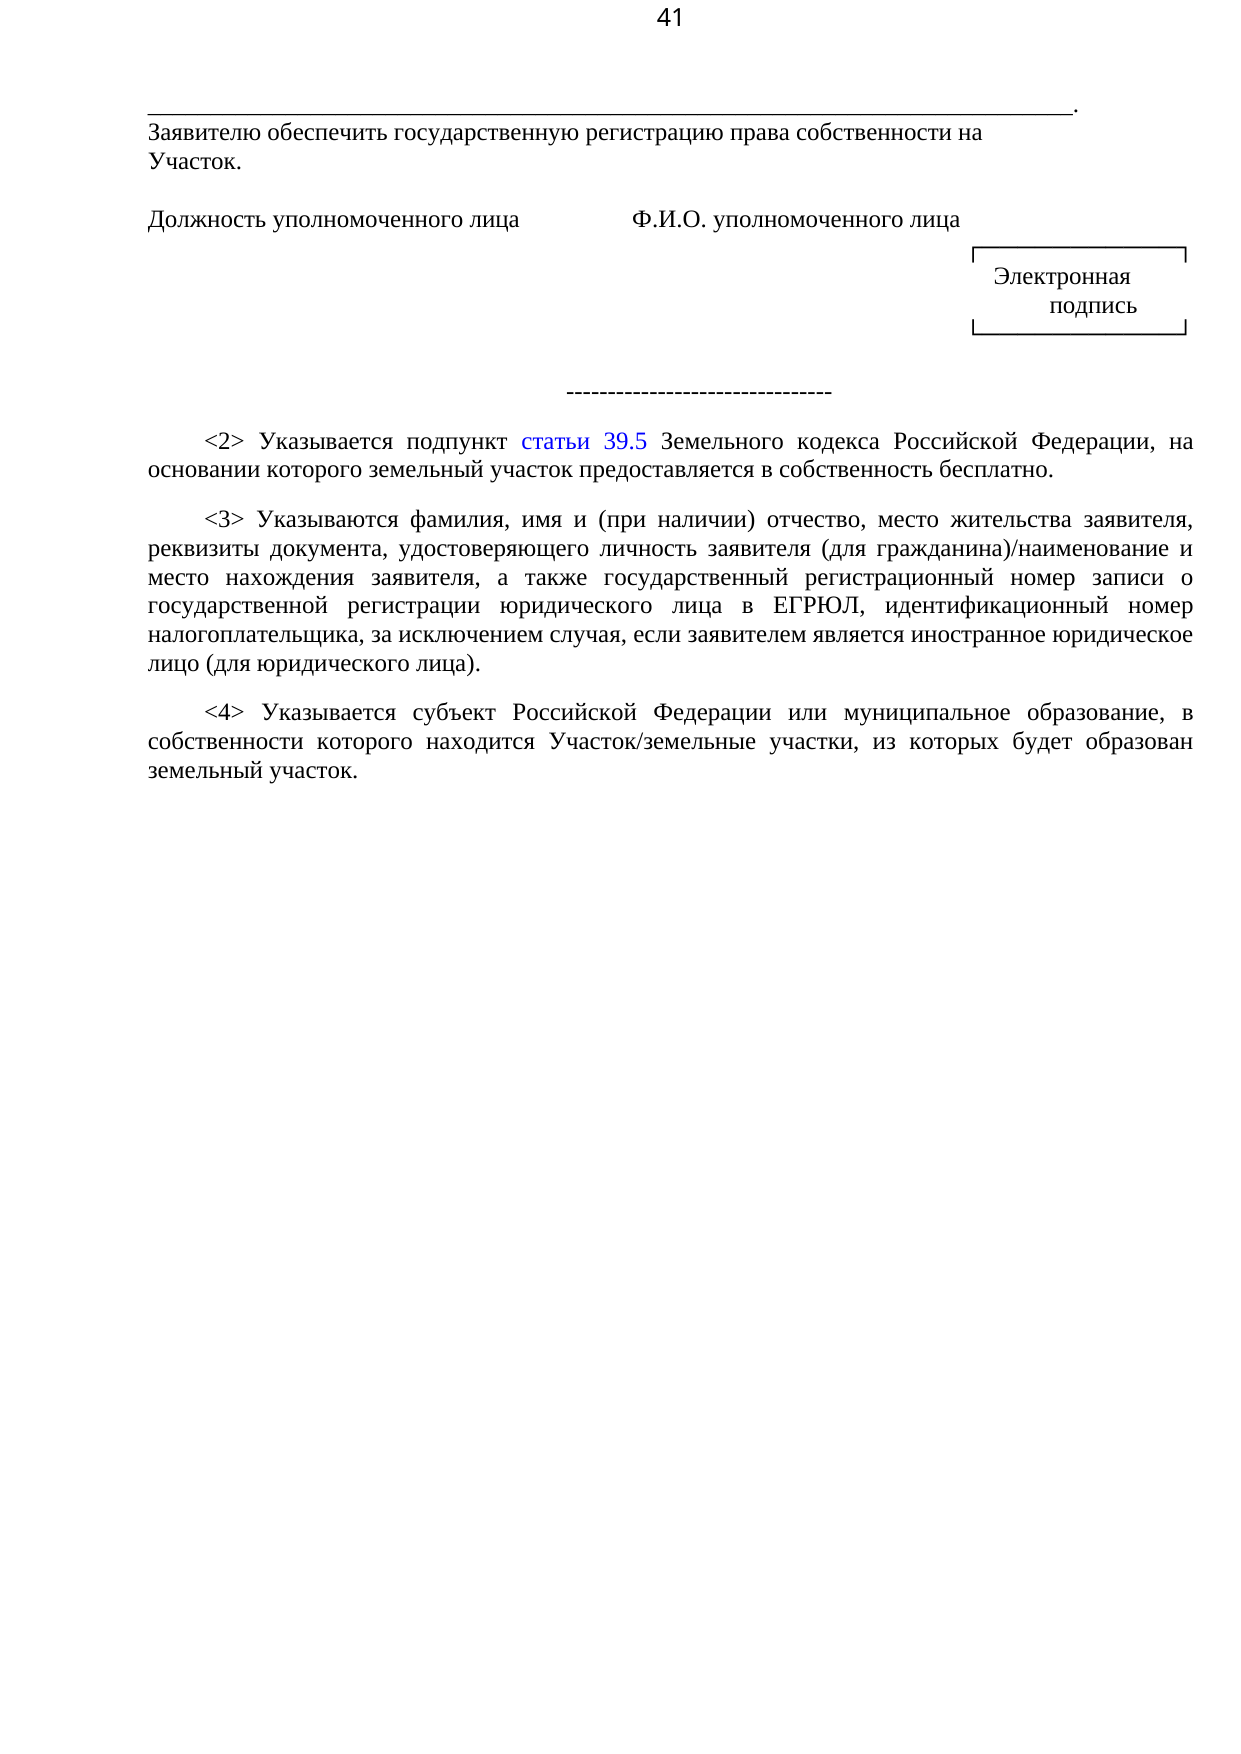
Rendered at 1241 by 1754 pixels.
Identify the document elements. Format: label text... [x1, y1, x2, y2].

text -------------------------------- [148, 376, 1194, 405]
text Должность уполномоченного лица Ф.И.О. уполномоченного лица [148, 204, 1194, 232]
text └───────────┘ [148, 319, 1194, 347]
text Заявителю обеспечить государственную регистрацию права собственности на [148, 117, 1194, 146]
text Электронная [886, 261, 1194, 290]
text Участок. [148, 146, 1194, 175]
text __________________________________________________________________________. [148, 89, 1194, 117]
text <4> Указывается субъект Российской Федерации или муниципальное образование, в собственности которого находится Участок/земельные участки, из которых будет образован земельный участок. [148, 697, 1194, 784]
text ┌───────────┐ [148, 232, 1194, 261]
text <3> Указываются фамилия, имя и (при наличии) отчество, место жительства заявителя, реквизиты документа, удостоверяющего личность заявителя (для гражданина)/наименование и место нахождения заявителя, а также государственный регистрационный номер записи о государственной регистрации юридического лица в ЕГРЮЛ, идентификационный номер налогоплательщика, за исключением случая, если заявителем является иностранное юридическое лицо (для юридического лица). [148, 504, 1194, 677]
text подпись [886, 290, 1194, 319]
text <2> Указывается подпункт статьи 39.5 Земельного кодекса Российской Федерации, на основании которого земельный участок предоставляется в собственность бесплатно. [148, 426, 1194, 483]
